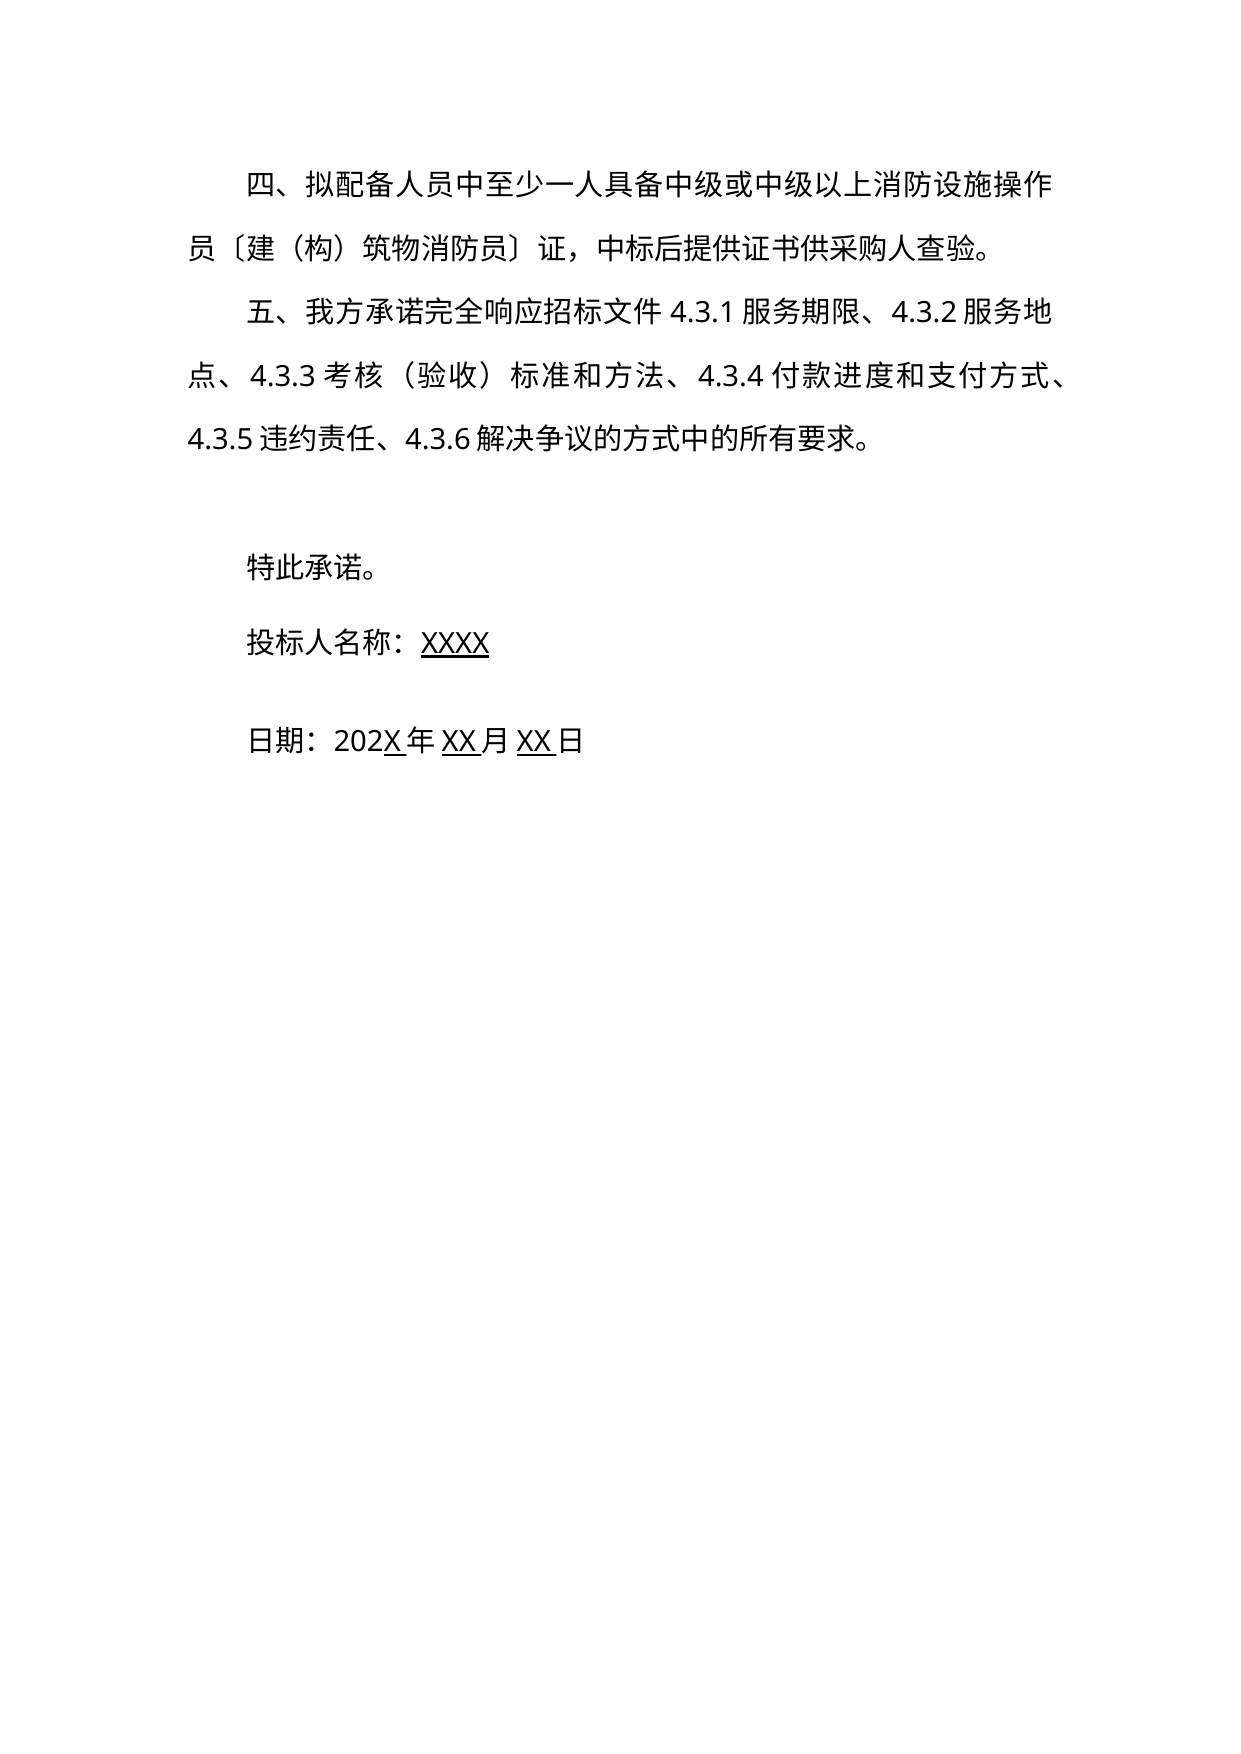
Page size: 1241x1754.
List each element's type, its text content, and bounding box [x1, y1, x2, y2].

text 四、拟配备人员中至少一人具备中级或中级以上消防设施操作员〔建（构）筑物消防员〕证，中标后提供证书供采购人查验。 [187, 162, 1053, 268]
text 五、我方承诺完全响应招标文件4.3.1服务期限、4.3.2服务地点、4.3.3考核（验收）标准和方法、4.3.4付款进度和支付方式、4.3.5违约责任、4.3.6解决争议的方式中的所有要求。 [187, 289, 1053, 458]
text 投标人名称：XXXX [187, 608, 1053, 673]
text 特此承诺。 [187, 544, 1053, 587]
text 日期：202X年XX月XX日 [187, 707, 1053, 772]
